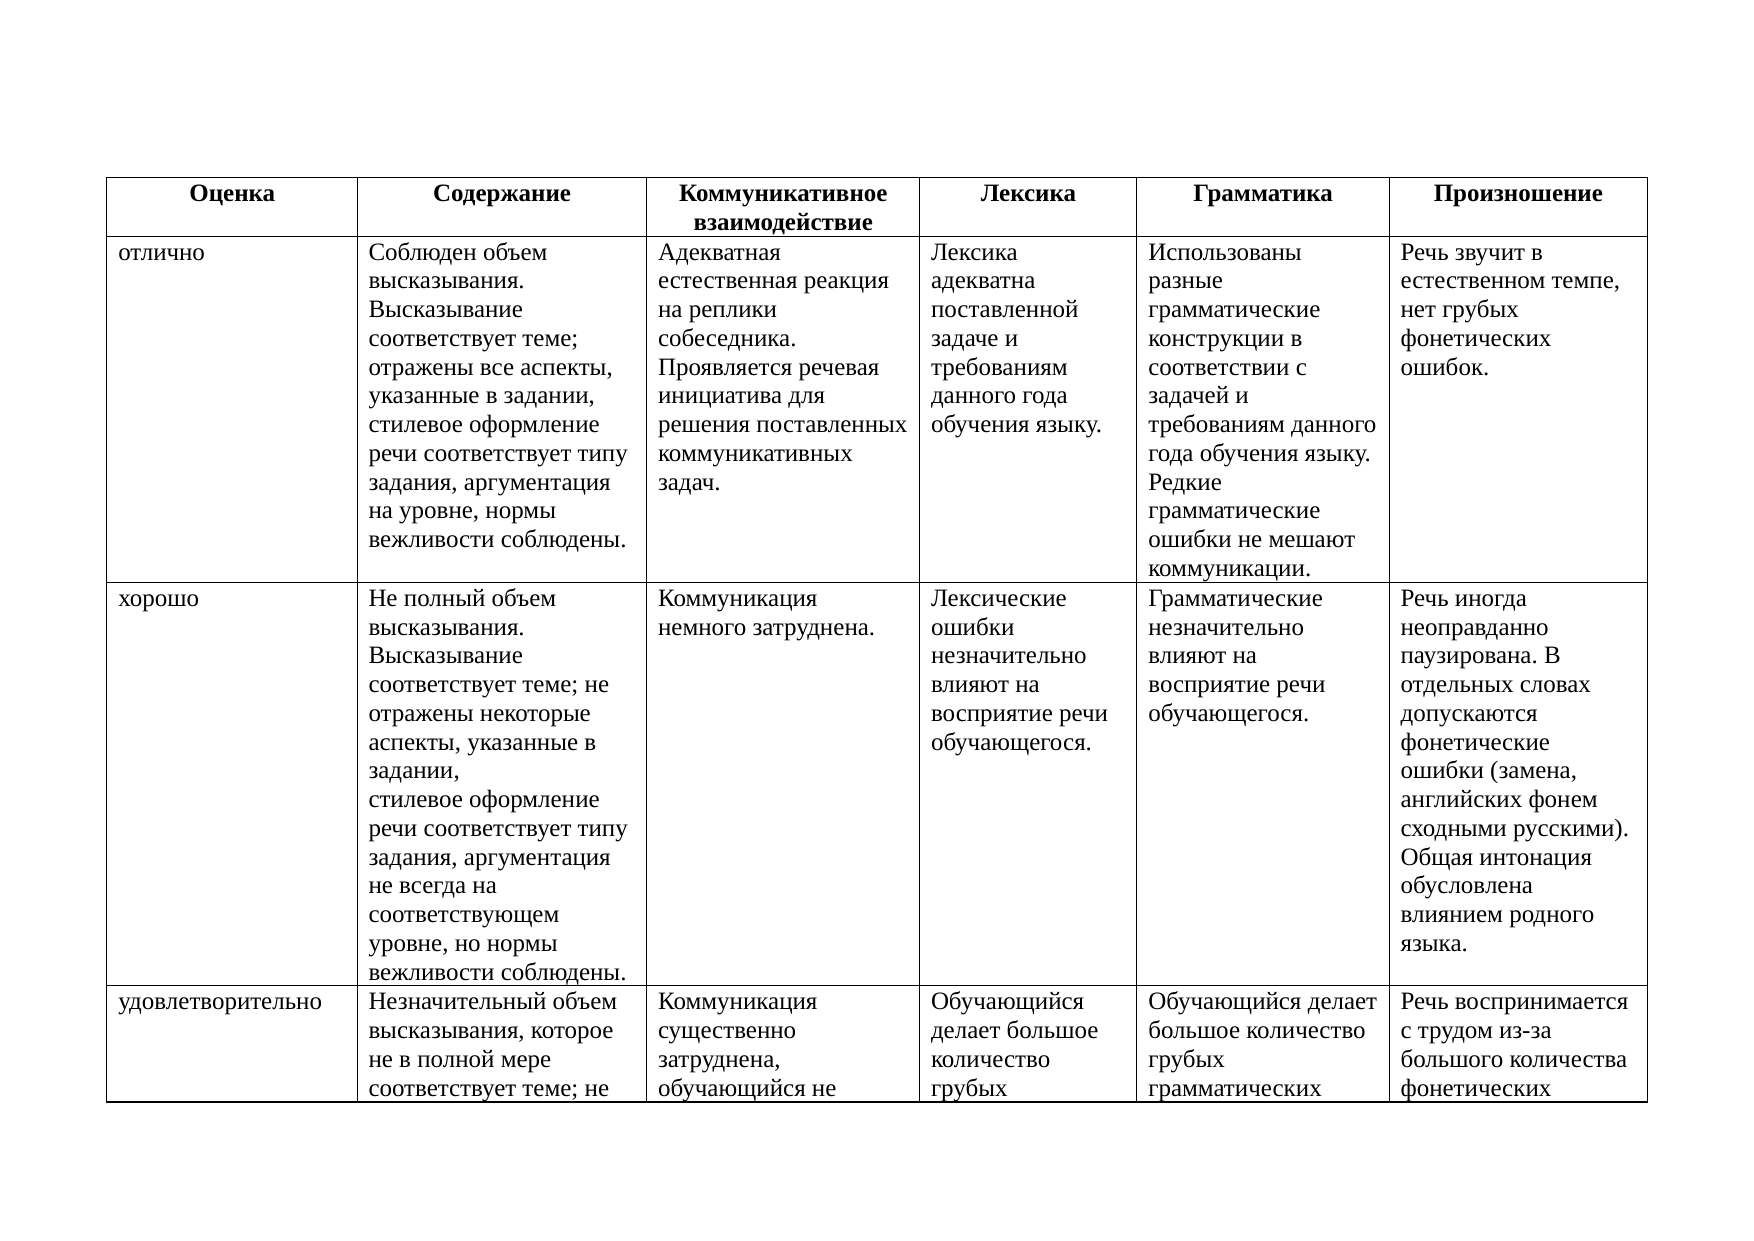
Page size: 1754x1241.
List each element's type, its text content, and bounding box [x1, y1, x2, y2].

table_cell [1390, 986, 1647, 1101]
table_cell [1137, 986, 1389, 1101]
table_cell Лексика адекватна поставленной задаче и требованиям данного года обучения языку. [920, 237, 1136, 582]
table_header Содержание [358, 178, 646, 236]
table_header Коммуникативное взаимодействие [647, 178, 919, 236]
table_cell Адекватная естественная реакция на реплики собеседника. Проявляется речевая инициатива для решения поставленных коммуникативных задач. [647, 237, 919, 582]
table_cell Не полный объем высказывания. Высказывание соответствует теме; не отражены некоторые аспекты, указанные в задании, стилевое оформление речи соответствует типу задания, аргументация не всегда на соответствующем уровне, но нормы вежливости соблюдены. [358, 583, 646, 985]
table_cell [920, 986, 1136, 1101]
table_cell Лексические ошибки незначительно влияют на восприятие речи обучающегося. [920, 583, 1136, 985]
table_header Оценка [107, 178, 357, 236]
table_cell Грамматические незначительно влияют на восприятие речи обучающегося. [1137, 583, 1389, 985]
table_header Произношение [1390, 178, 1647, 236]
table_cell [358, 986, 646, 1101]
table_cell удовлетворительно [107, 986, 357, 1101]
table_cell Речь звучит в естественном темпе, нет грубых фонетических ошибок. [1390, 237, 1647, 582]
table_cell Использованы разные грамматические конструкции в соответствии с задачей и требованиям данного года обучения языку. Редкие грамматические ошибки не мешают коммуникации. [1137, 237, 1389, 582]
table_cell Соблюден объем высказывания. Высказывание соответствует теме; отражены все аспекты, указанные в задании, стилевое оформление речи соответствует типу задания, аргументация на уровне, нормы вежливости соблюдены. [358, 237, 646, 582]
table_header Грамматика [1137, 178, 1389, 236]
table_cell Коммуникация немного затруднена. [647, 583, 919, 985]
table_cell отлично [107, 237, 357, 582]
table_header Лексика [920, 178, 1136, 236]
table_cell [647, 986, 919, 1101]
table_cell Речь иногда неоправданно паузирована. В отдельных словах допускаются фонетические ошибки (замена, английских фонем сходными русскими). Общая интонация обусловлена влиянием родного языка. [1390, 583, 1647, 985]
table_cell хорошо [107, 583, 357, 985]
